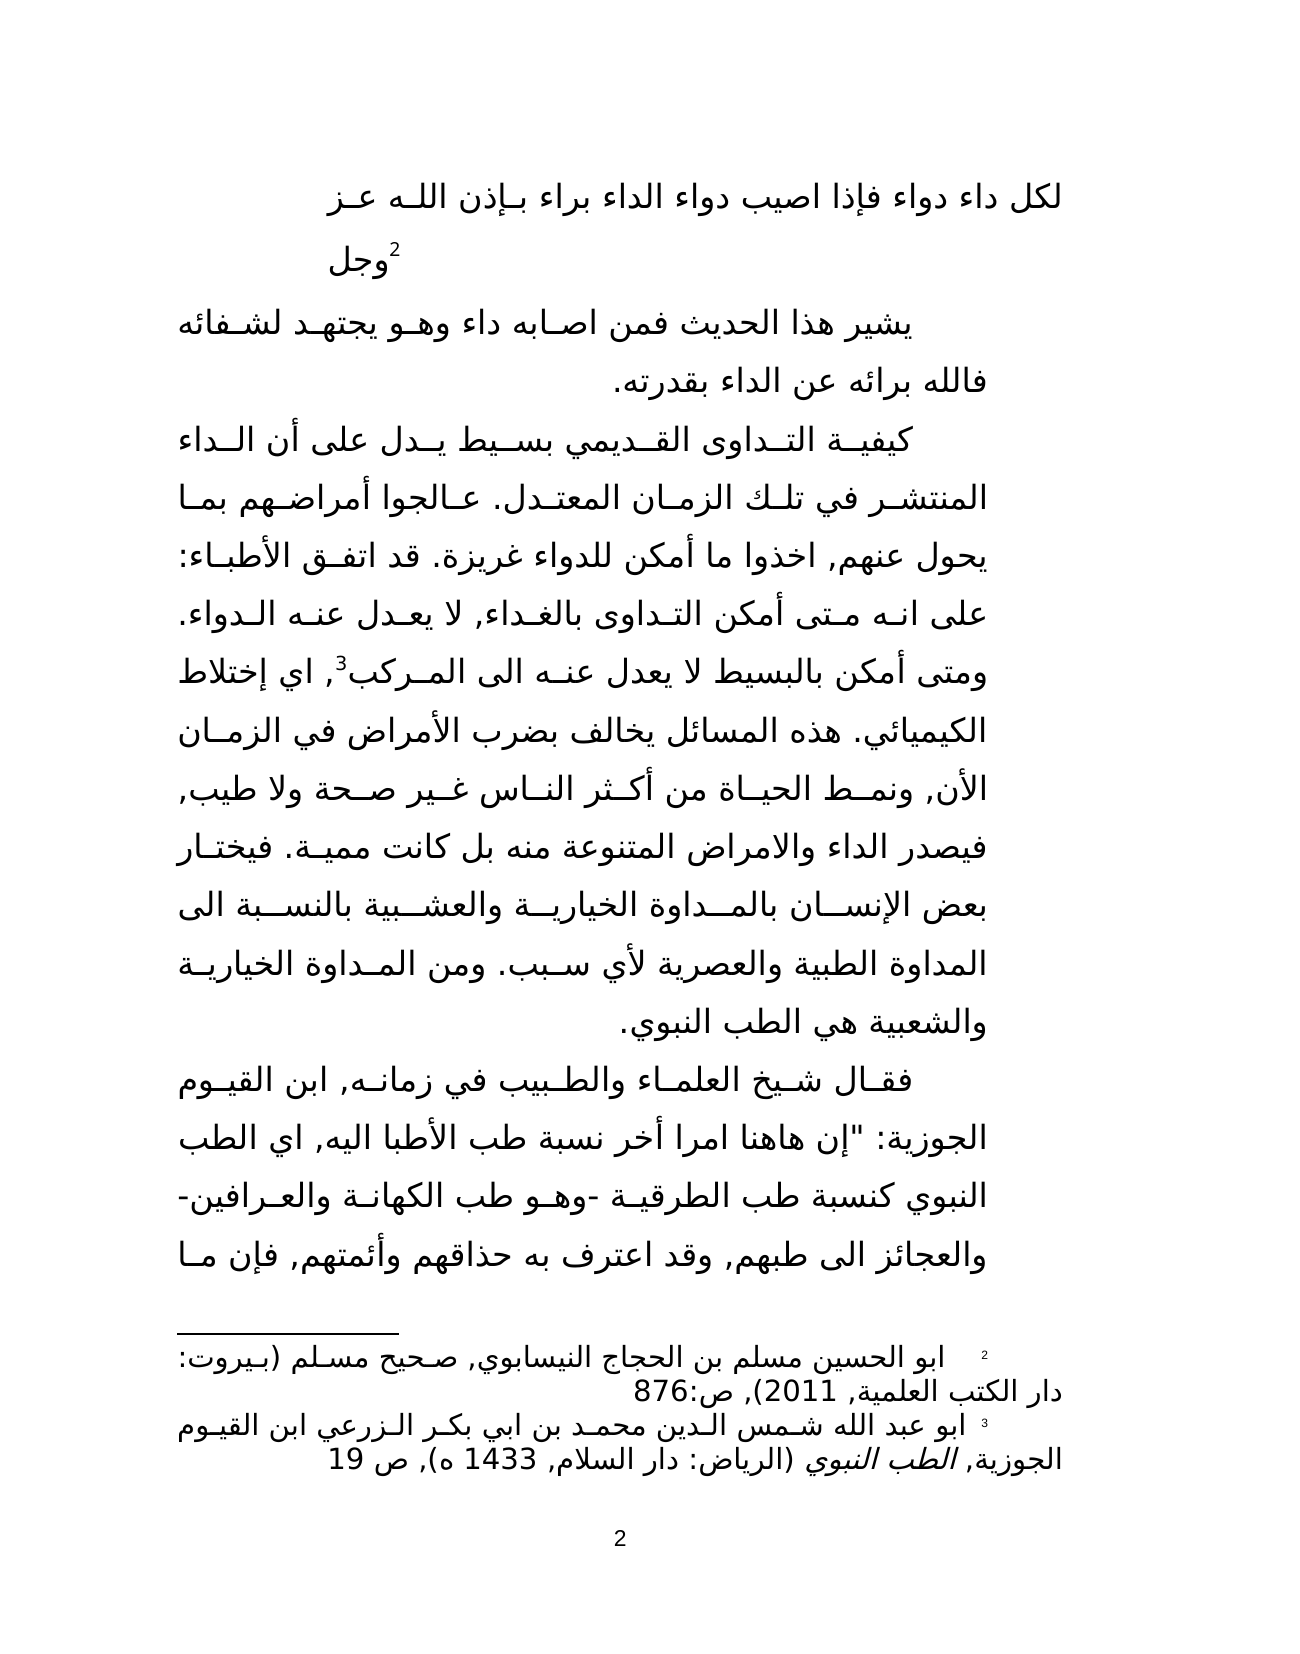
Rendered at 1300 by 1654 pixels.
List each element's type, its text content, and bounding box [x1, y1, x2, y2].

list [177, 1061, 988, 1274]
list كيفية التداوى القديمي بسيط يدل على أن الداء المنتشر في تلك الزمان المعتدل. عالجوا أمراضهم بما يحول عنهم, اخذوا ما أمكن للدواء غريزة. قد اتفق الأطباء: على انه متى أمكن التداوى بالغداء, لا يعدل عنه الدواء. ومتى أمكن بالبسيط لا يعدل عنه الى المركب, اي إختلاط الكيميائي. هذه المسائل يخالف بضرب الأمراض في الزمان الأن, ونمط الحياة من أكثر الناس غير صحة ولا طيب, فيصدر الداء والامراض المتنوعة منه بل كانت ممية. فيختار بعض الإنسان بالمداوة الخيارية والعشبية بالنسبة الى المداوة الطبية والعصرية لأي سبب. ومن المداوة الخيارية والشعبية هي الطب النبوي. [177, 420, 988, 1041]
list يشير هذا الحديث فمن اصابه داء وهو يجتهد لشفائه فالله برائه عن الداء بقدرته. [177, 303, 988, 401]
list لكل داء دواء فإذا اصيب دواء الداء براء بإذن الله عز وجل [327, 177, 1063, 281]
